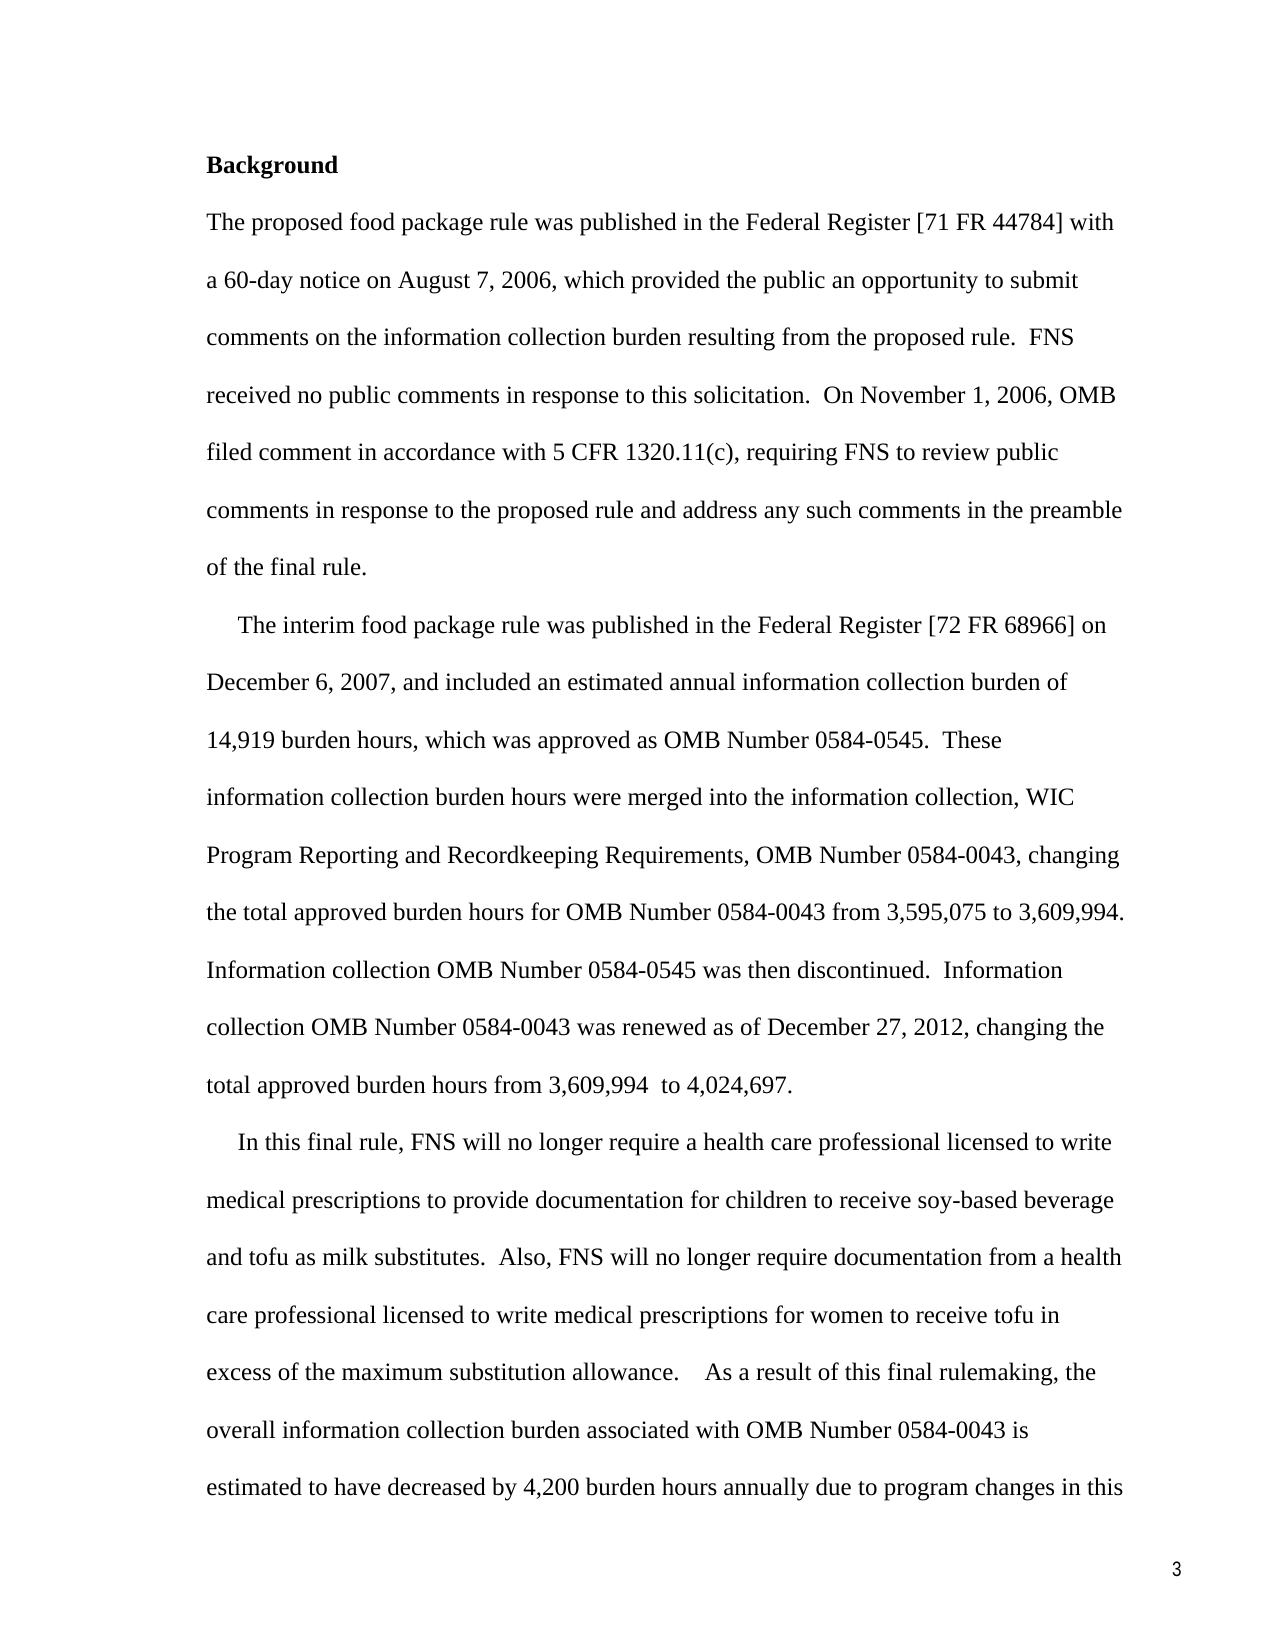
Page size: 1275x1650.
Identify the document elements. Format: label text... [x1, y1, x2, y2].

text Background [206, 150, 1125, 179]
text The proposed food package rule was published in the Federal Register [71 FR 44784] with a 60-day notice on August 7, 2006, which provided the public an opportunity to submit comments on the information collection burden resulting from the proposed rule. FNS received no public comments in response to this solicitation. On November 1, 2006, OMB filed comment in accordance with 5 CFR 1320.11(c), requiring FNS to review public comments in response to the proposed rule and address any such comments in the preamble of the final rule. [206, 207, 1125, 581]
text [206, 1127, 1125, 1501]
text The interim food package rule was published in the Federal Register [72 FR 68966] on December 6, 2007, and included an estimated annual information collection burden of 14,919 burden hours, which was approved as OMB Number 0584-0545. These information collection burden hours were merged into the information collection, WIC Program Reporting and Recordkeeping Requirements, OMB Number 0584-0043, changing the total approved burden hours for OMB Number 0584-0043 from 3,595,075 to 3,609,994. Information collection OMB Number 0584-0545 was then discontinued. Information collection OMB Number 0584-0043 was renewed as of December 27, 2012, changing the total approved burden hours from 3,609,994 to 4,024,697. [206, 610, 1125, 1099]
